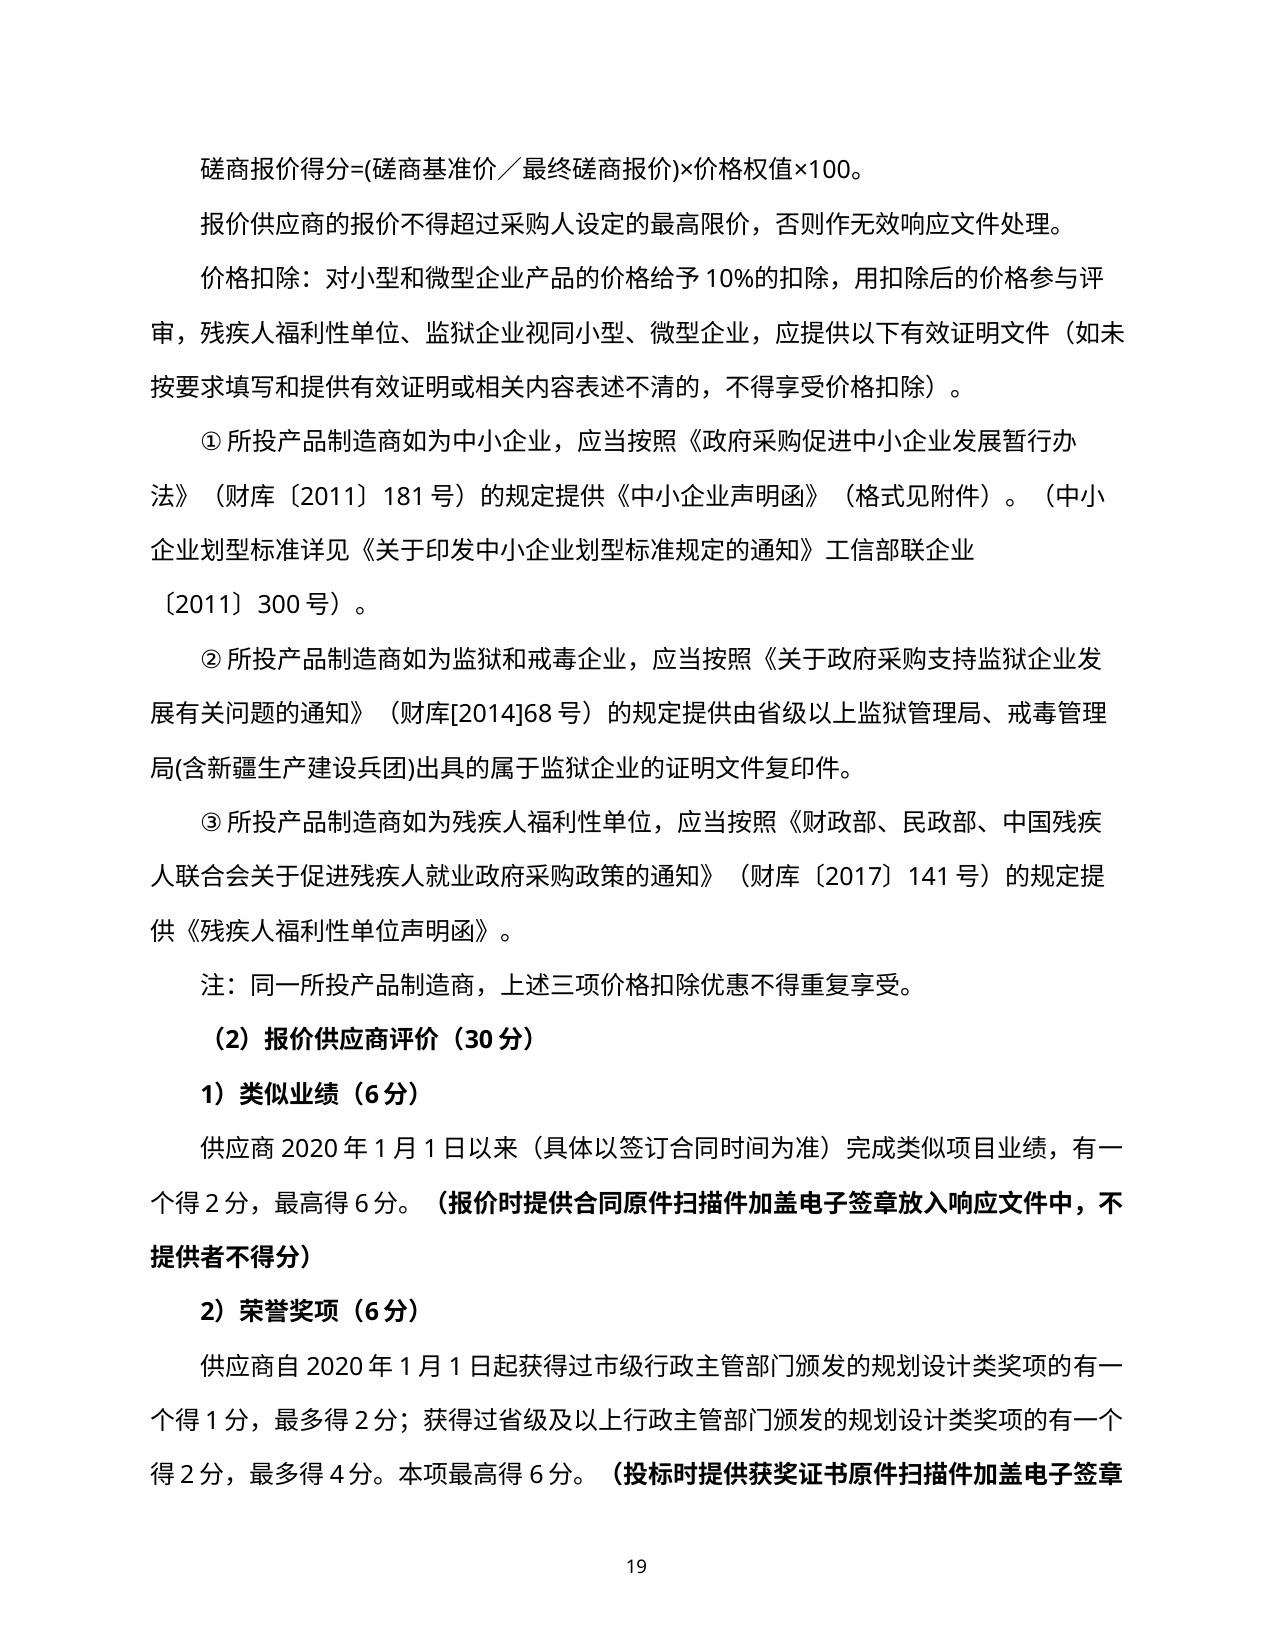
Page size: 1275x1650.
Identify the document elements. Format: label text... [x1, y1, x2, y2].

text 磋商报价得分=(磋商基准价／最终磋商报价)×价格权值×100。 [150, 150, 1125, 186]
text 价格扣除：对小型和微型企业产品的价格给予10%的扣除，用扣除后的价格参与评审，残疾人福利性单位、监狱企业视同小型、微型企业，应提供以下有效证明文件（如未按要求填写和提供有效证明或相关内容表述不清的，不得享受价格扣除）。 [150, 259, 1125, 404]
text 2）荣誉奖项（6分） [200, 1292, 1125, 1328]
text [150, 1346, 1125, 1491]
text ①所投产品制造商如为中小企业，应当按照《政府采购促进中小企业发展暂行办法》（财库〔2011〕181号）的规定提供《中小企业声明函》（格式见附件）。（中小企业划型标准详见《关于印发中小企业划型标准规定的通知》工信部联企业〔2011〕300号）。 [150, 422, 1125, 621]
text 供应商2020年1月1日以来（具体以签订合同时间为准）完成类似项目业绩，有一个得2分，最高得6分。（报价时提供合同原件扫描件加盖电子签章放入响应文件中，不提供者不得分） [150, 1129, 1125, 1274]
text 报价供应商的报价不得超过采购人设定的最高限价，否则作无效响应文件处理。 [150, 204, 1125, 241]
text 1）类似业绩（6分） [150, 1074, 1125, 1111]
text 注：同一所投产品制造商，上述三项价格扣除优惠不得重复享受。 [150, 966, 1125, 1002]
text （2）报价供应商评价（30分） [150, 1020, 1125, 1056]
text ③所投产品制造商如为残疾人福利性单位，应当按照《财政部、民政部、中国残疾人联合会关于促进残疾人就业政府采购政策的通知》（财库〔2017〕141号）的规定提供《残疾人福利性单位声明函》。 [150, 802, 1125, 947]
text ②所投产品制造商如为监狱和戒毒企业，应当按照《关于政府采购支持监狱企业发展有关问题的通知》（财库[2014]68号）的规定提供由省级以上监狱管理局、戒毒管理局(含新疆生产建设兵团)出具的属于监狱企业的证明文件复印件。 [150, 639, 1125, 784]
